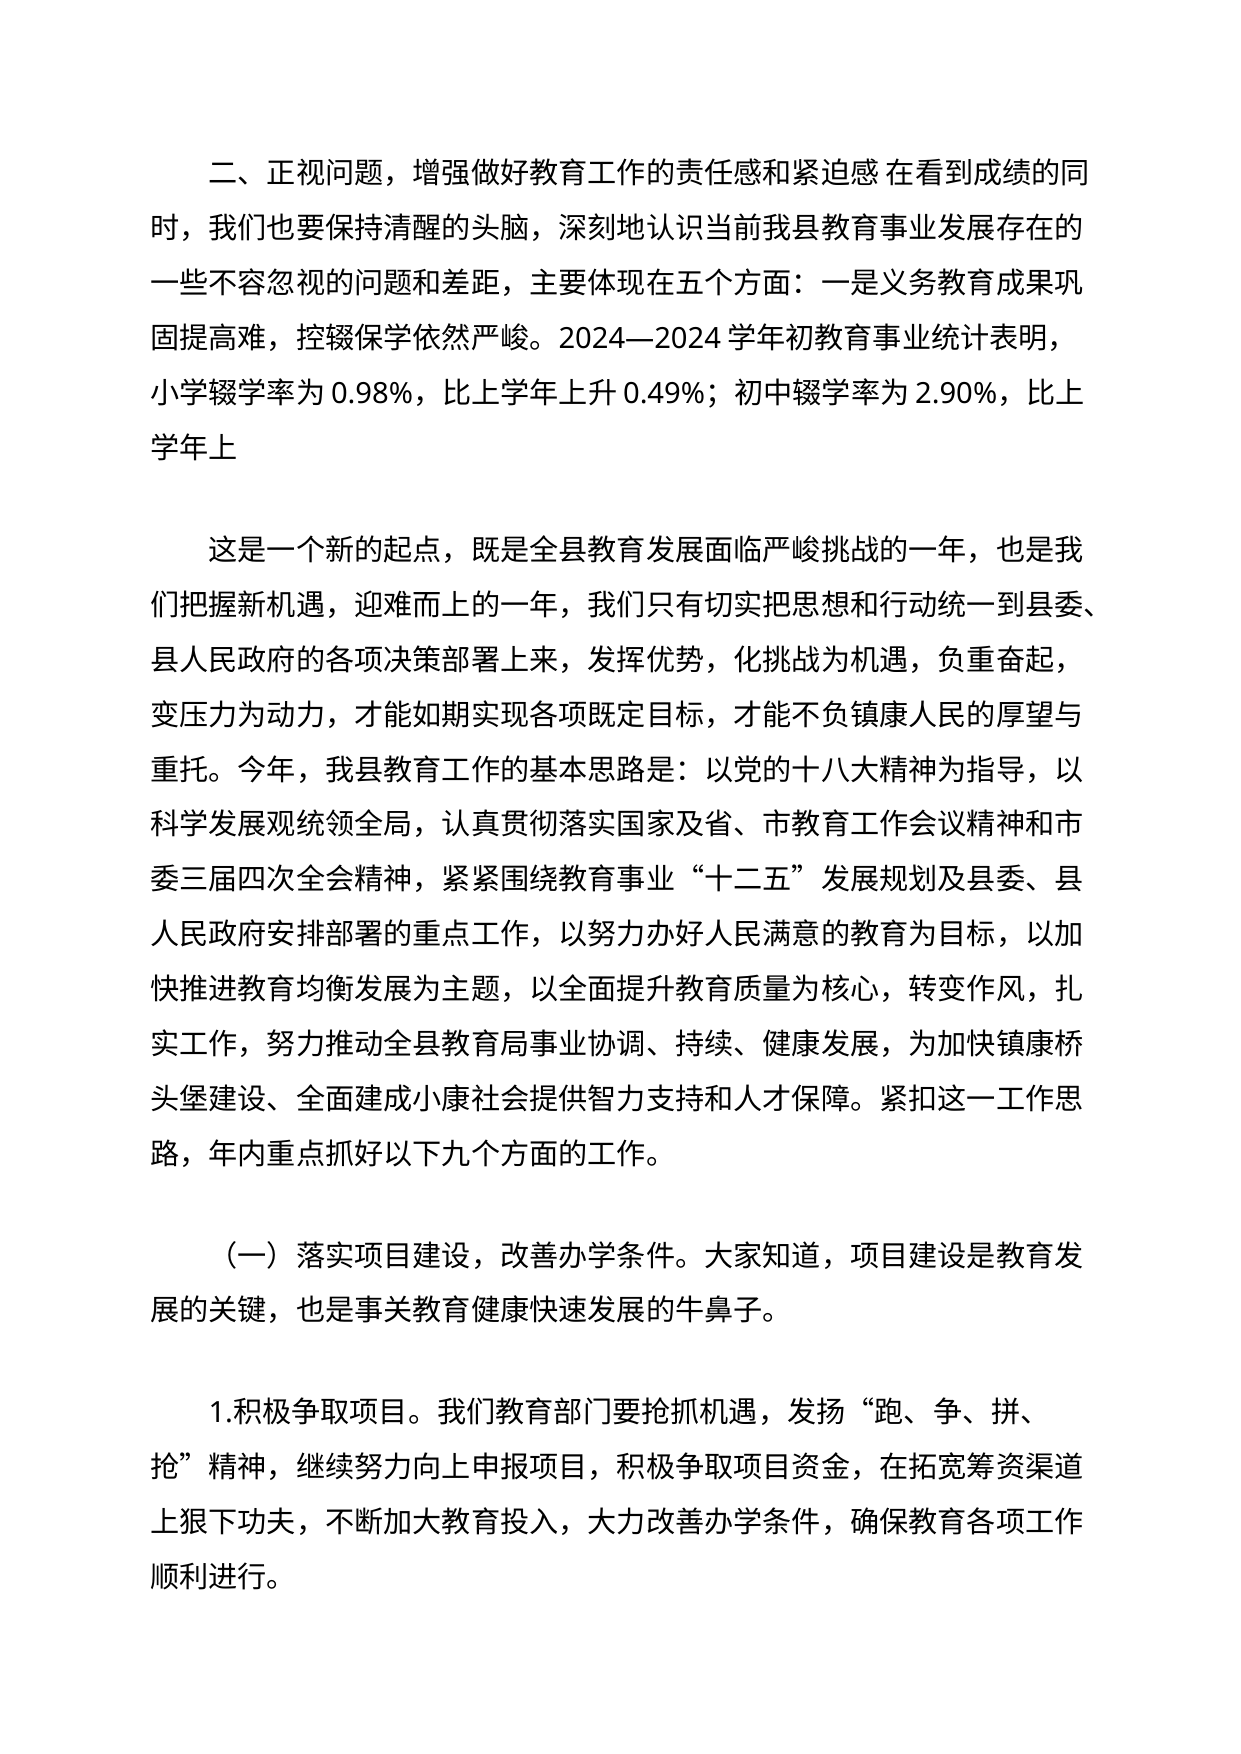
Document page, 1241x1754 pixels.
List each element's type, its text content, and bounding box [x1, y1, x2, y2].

text 1.积极争取项目。我们教育部门要抢抓机遇，发扬“跑、争、拼、抢”精神，继续努力向上申报项目，积极争取项目资金，在拓宽筹资渠道上狠下功夫，不断加大教育投入，大力改善办学条件，确保教育各项工作顺利进行。 [150, 1389, 1090, 1596]
text 二、正视问题，增强做好教育工作的责任感和紧迫感 在看到成绩的同时，我们也要保持清醒的头脑，深刻地认识当前我县教育事业发展存在的一些不容忽视的问题和差距，主要体现在五个方面：一是义务教育成果巩固提高难，控辍保学依然严峻。2024—2024学年初教育事业统计表明，小学辍学率为0.98%，比上学年上升0.49%；初中辍学率为2.90%，比上学年上 [150, 150, 1090, 467]
text （一）落实项目建设，改善办学条件。大家知道，项目建设是教育发展的关键，也是事关教育健康快速发展的牛鼻子。 [150, 1232, 1090, 1329]
text 这是一个新的起点，既是全县教育发展面临严峻挑战的一年，也是我们把握新机遇，迎难而上的一年，我们只有切实把思想和行动统一到县委、县人民政府的各项决策部署上来，发挥优势，化挑战为机遇，负重奋起，变压力为动力，才能如期实现各项既定目标，才能不负镇康人民的厚望与重托。今年，我县教育工作的基本思路是：以党的十八大精神为指导，以科学发展观统领全局，认真贯彻落实国家及省、市教育工作会议精神和市委三届四次全会精神，紧紧围绕教育事业“十二五”发展规划及县委、县人民政府安排部署的重点工作，以努力办好人民满意的教育为目标，以加快推进教育均衡发展为主题，以全面提升教育质量为核心，转变作风，扎实工作，努力推动全县教育局事业协调、持续、健康发展，为加快镇康桥头堡建设、全面建成小康社会提供智力支持和人才保障。紧扣这一工作思路，年内重点抓好以下九个方面的工作。 [150, 526, 1090, 1173]
